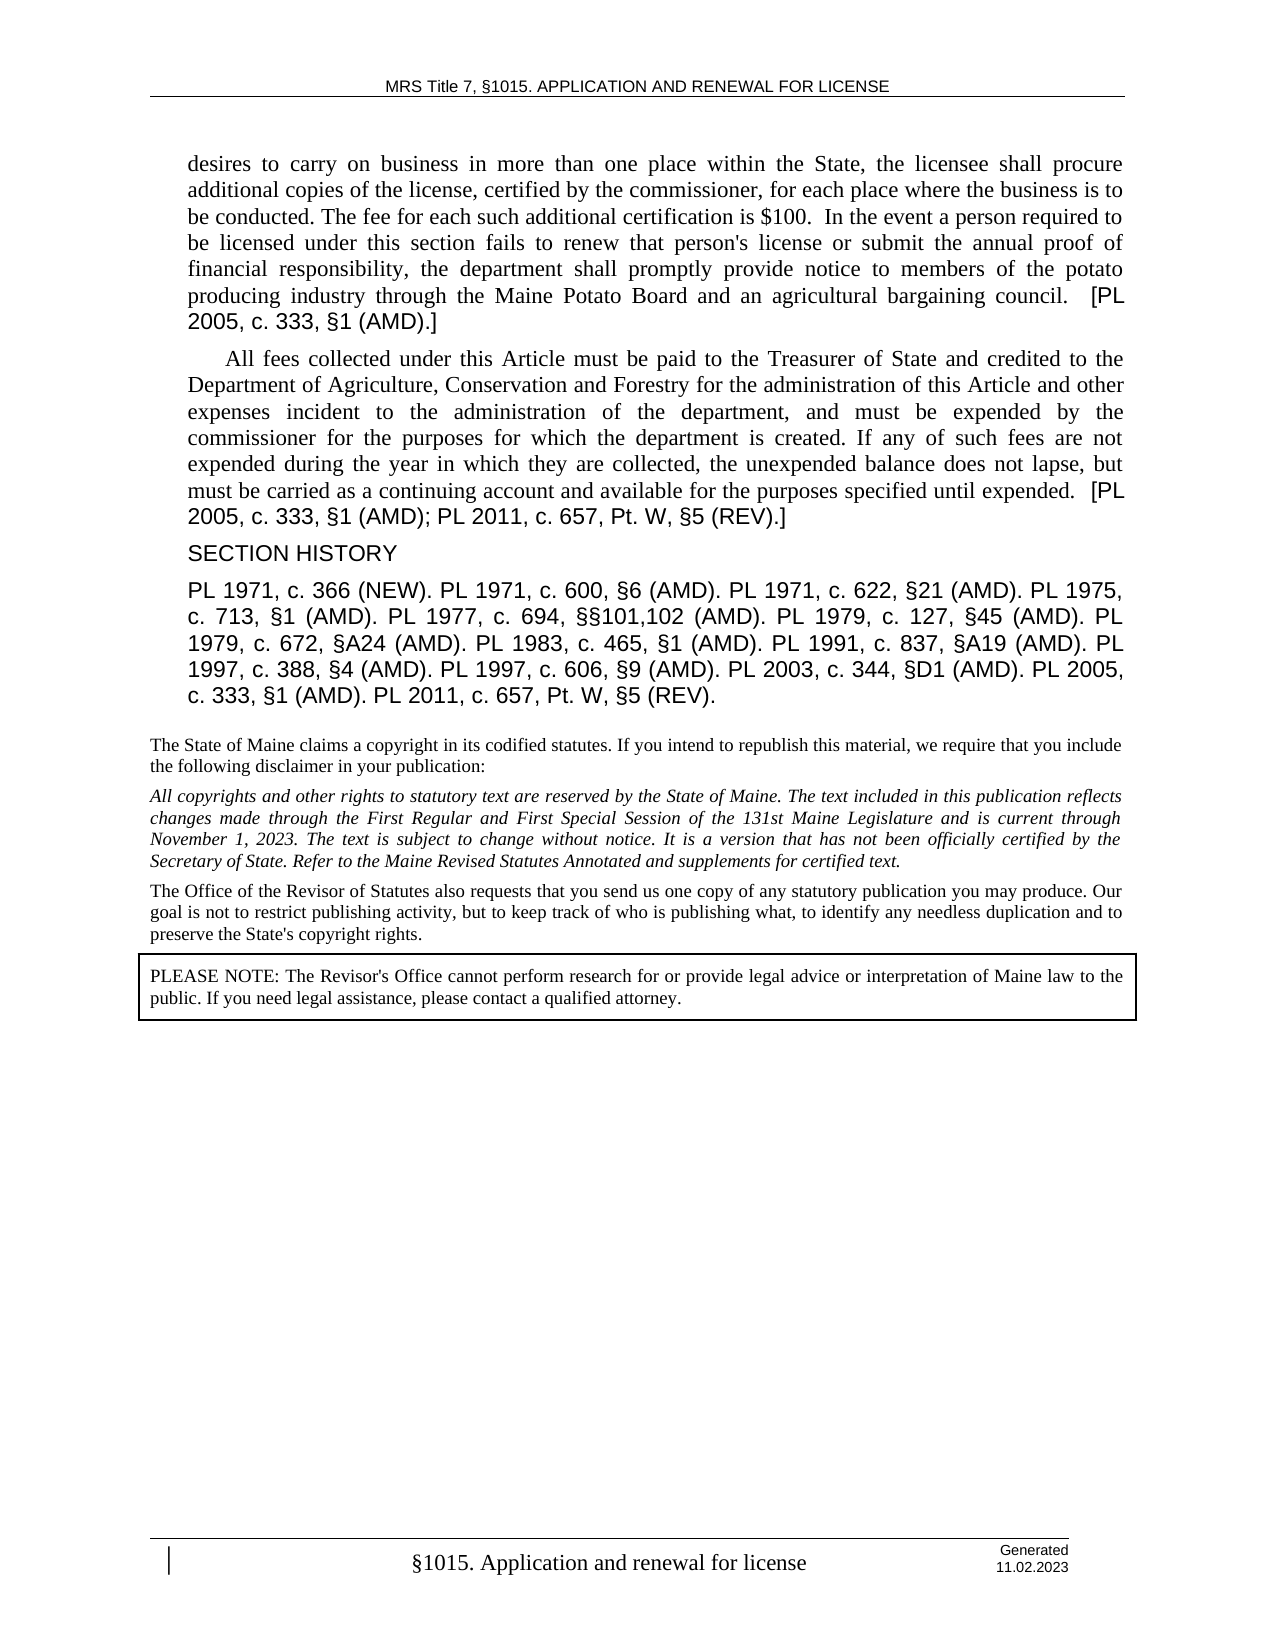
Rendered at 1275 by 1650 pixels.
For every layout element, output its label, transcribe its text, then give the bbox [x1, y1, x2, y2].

text PLEASE NOTE: The Revisor's Office cannot perform research for or provide legal advice or interpretation of Maine law to the public. If you need legal assistance, please contact a qualified attorney. [140, 955, 1135, 1019]
text All copyrights and other rights to statutory text are reserved by the State of Maine. The text included in this publication reflects changes made through the First Regular and First Special Session of the 131st Maine Legislature and is current through November 1, 2023 . The text is subject to change without notice. It is a version that has not been officially certified by the Secretary of State. Refer to the Maine Revised Statutes Annotated and supplements for certified text. [150, 785, 1125, 871]
text The State of Maine claims a copyright in its codified statutes. If you intend to republish this material, we require that you include the following disclaimer in your publication: [150, 733, 1125, 777]
text PL 1971, c. 366 (NEW). PL 1971, c. 600, §6 (AMD). PL 1971, c. 622, §21 (AMD). PL 1975, c. 713, §1 (AMD). PL 1977, c. 694, §§101,102 (AMD). PL 1979, c. 127, §45 (AMD). PL 1979, c. 672, §A24 (AMD). PL 1983, c. 465, §1 (AMD). PL 1991, c. 837, §A19 (AMD). PL 1997, c. 388, §4 (AMD). PL 1997, c. 606, §9 (AMD). PL 2003, c. 344, §D1 (AMD). PL 2005, c. 333, §1 (AMD). PL 2011, c. 657, Pt. W, §5 (REV). [187, 577, 1125, 708]
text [187, 150, 1125, 334]
text The Office of the Revisor of Statutes also requests that you send us one copy of any statutory publication you may produce. Our goal is not to restrict publishing activity, but to keep track of who is publishing what, to identify any needless duplication and to preserve the State's copyright rights. [150, 879, 1125, 944]
text SECTION HISTORY [187, 540, 1125, 566]
text All fees collected under this Article must be paid to the Treasurer of State and credited to the Department of Agriculture, Conservation and Forestry for the administration of this Article and other expenses incident to the administration of the department, and must be expended by the commissioner for the purposes for which the department is created. If any of such fees are not expended during the year in which they are collected, the unexpended balance does not lapse, but must be carried as a continuing account and available for the purposes specified until expended. [PL 2005, c. 333, §1 (AMD); PL 2011, c. 657, Pt. W, §5 (REV).] [187, 345, 1125, 529]
